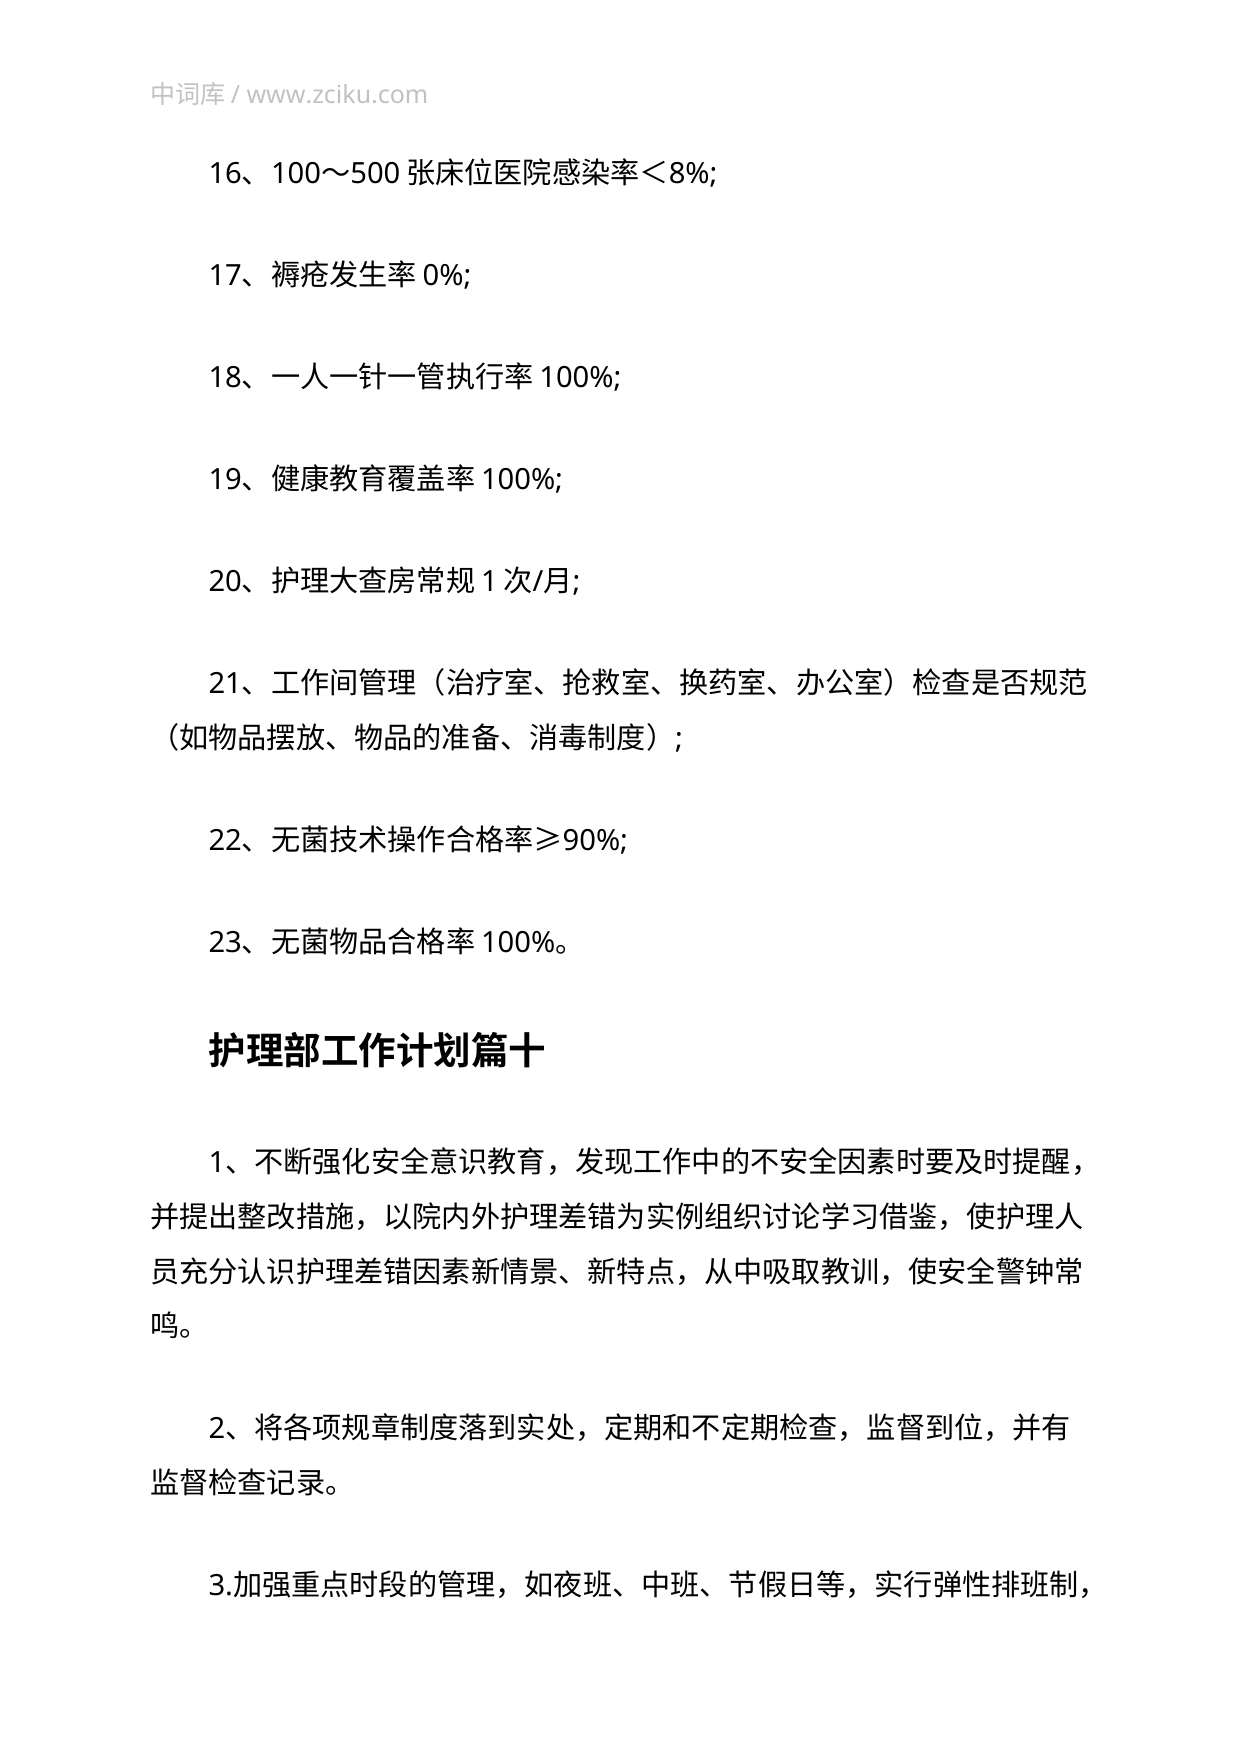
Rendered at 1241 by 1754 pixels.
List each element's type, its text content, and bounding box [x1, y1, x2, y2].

text 20、护理大查房常规1次/月; [150, 558, 1090, 600]
text 18、一人一针一管执行率100%; [150, 354, 1090, 396]
text 护理部工作计划篇十 [150, 1021, 1090, 1075]
text 23、无菌物品合格率100%。 [150, 919, 1090, 961]
text 19、健康教育覆盖率100%; [150, 456, 1090, 498]
text 17、褥疮发生率0%; [150, 252, 1090, 294]
text 16、100～500张床位医院感染率＜8%; [150, 150, 1090, 192]
text 1、不断强化安全意识教育，发现工作中的不安全因素时要及时提醒，并提出整改措施，以院内外护理差错为实例组织讨论学习借鉴，使护理人员充分认识护理差错因素新情景、新特点，从中吸取教训，使安全警钟常鸣。 [150, 1138, 1090, 1345]
text 2、将各项规章制度落到实处，定期和不定期检查，监督到位，并有监督检查记录。 [150, 1405, 1090, 1502]
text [150, 1562, 1090, 1604]
text 22、无菌技术操作合格率≥90%; [150, 817, 1090, 859]
text 21、工作间管理（治疗室、抢救室、换药室、办公室）检查是否规范（如物品摆放、物品的准备、消毒制度）; [150, 660, 1090, 757]
